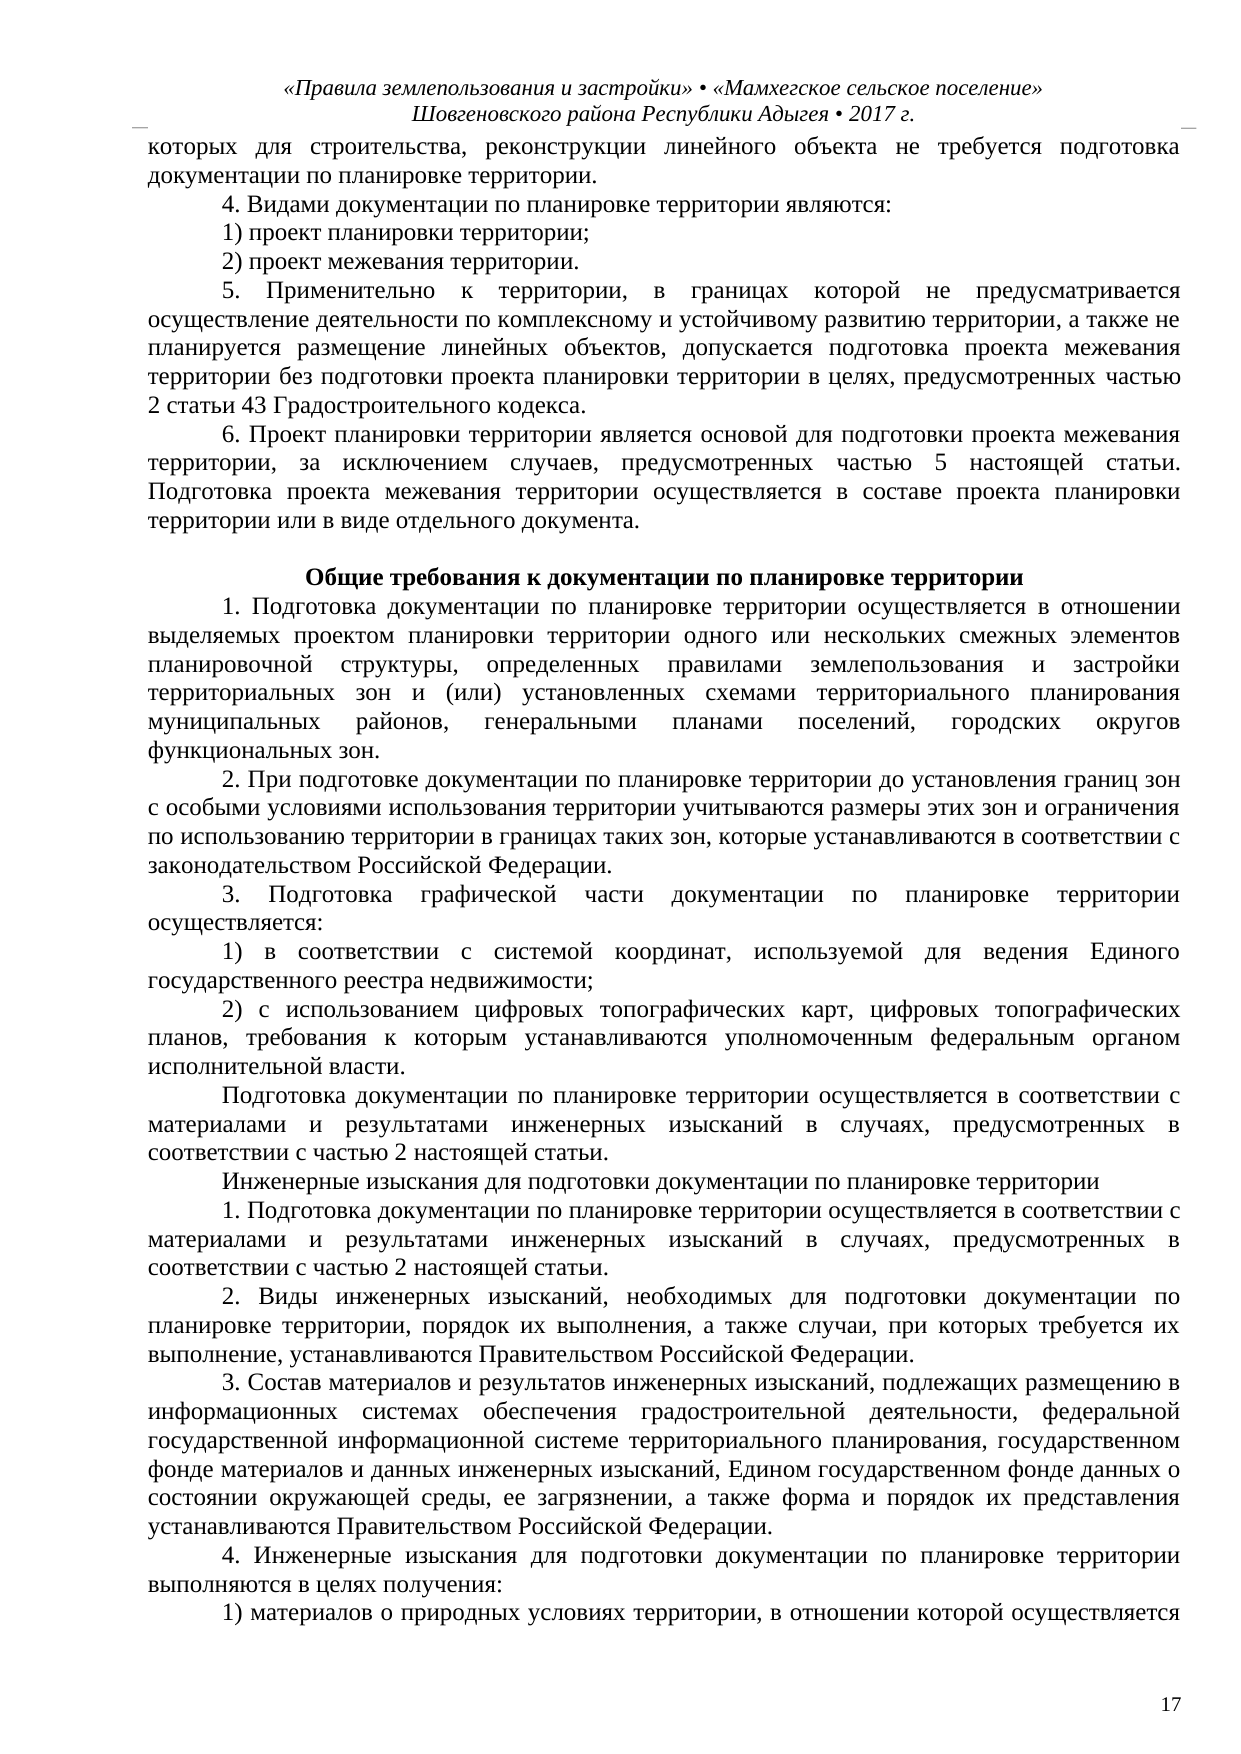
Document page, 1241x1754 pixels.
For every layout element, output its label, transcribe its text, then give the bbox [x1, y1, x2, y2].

text 2. Виды инженерных изысканий, необходимых для подготовки документации по планировке территории, порядок их выполнения, а также случаи, при которых требуется их выполнение, устанавливаются Правительством Российской Федерации. [148, 1281, 1181, 1367]
text 1) проект планировки территории; [148, 217, 1181, 246]
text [148, 1597, 1181, 1626]
text Общие требования к документации по планировке территории [148, 562, 1181, 591]
text 2) с использованием цифровых топографических карт, цифровых топографических планов, требования к которым устанавливаются уполномоченным федеральным органом исполнительной власти. [148, 994, 1181, 1080]
text Инженерные изыскания для подготовки документации по планировке территории [148, 1166, 1181, 1195]
text 3. Состав материалов и результатов инженерных изысканий, подлежащих размещению в информационных системах обеспечения градостроительной деятельности, федеральной государственной информационной системе территориального планирования, государственном фонде материалов и данных инженерных изысканий, Едином государственном фонде данных о состоянии окружающей среды, ее загрязнении, а также форма и порядок их представления устанавливаются Правительством Российской Федерации. [148, 1367, 1181, 1540]
text 2) проект межевания территории. [148, 246, 1181, 275]
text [148, 127, 1181, 189]
text 1. Подготовка документации по планировке территории осуществляется в соответствии с материалами и результатами инженерных изысканий в случаях, предусмотренных в соответствии с частью 2 настоящей статьи. [148, 1195, 1181, 1281]
text 4. Инженерные изыскания для подготовки документации по планировке территории выполняются в целях получения: [148, 1540, 1181, 1597]
text 1) в соответствии с системой координат, используемой для ведения Единого государственного реестра недвижимости; [148, 936, 1181, 994]
text 6. Проект планировки территории является основой для подготовки проекта межевания территории, за исключением случаев, предусмотренных частью 5 настоящей статьи. Подготовка проекта межевания территории осуществляется в составе проекта планировки территории или в виде отдельного документа. [148, 419, 1181, 534]
text 2. При подготовке документации по планировке территории до установления границ зон с особыми условиями использования территории учитываются размеры этих зон и ограничения по использованию территории в границах таких зон, которые устанавливаются в соответствии с законодательством Российской Федерации. [148, 764, 1181, 879]
text 5. Применительно к территории, в границах которой не предусматривается осуществление деятельности по комплексному и устойчивому развитию территории, а также не планируется размещение линейных объектов, допускается подготовка проекта межевания территории без подготовки проекта планировки территории в целях, предусмотренных частью 2 статьи 43 Градостроительного кодекса. [148, 275, 1181, 419]
text Подготовка документации по планировке территории осуществляется в соответствии с материалами и результатами инженерных изысканий в случаях, предусмотренных в соответствии с частью 2 настоящей статьи. [148, 1080, 1181, 1166]
text 3. Подготовка графической части документации по планировке территории осуществляется: [148, 879, 1181, 936]
text 1. Подготовка документации по планировке территории осуществляется в отношении выделяемых проектом планировки территории одного или нескольких смежных элементов планировочной структуры, определенных правилами землепользования и застройки территориальных зон и (или) установленных схемами территориального планирования муниципальных районов, генеральными планами поселений, городских округов функциональных зон. [148, 591, 1181, 764]
text 4. Видами документации по планировке территории являются: [148, 189, 1181, 217]
